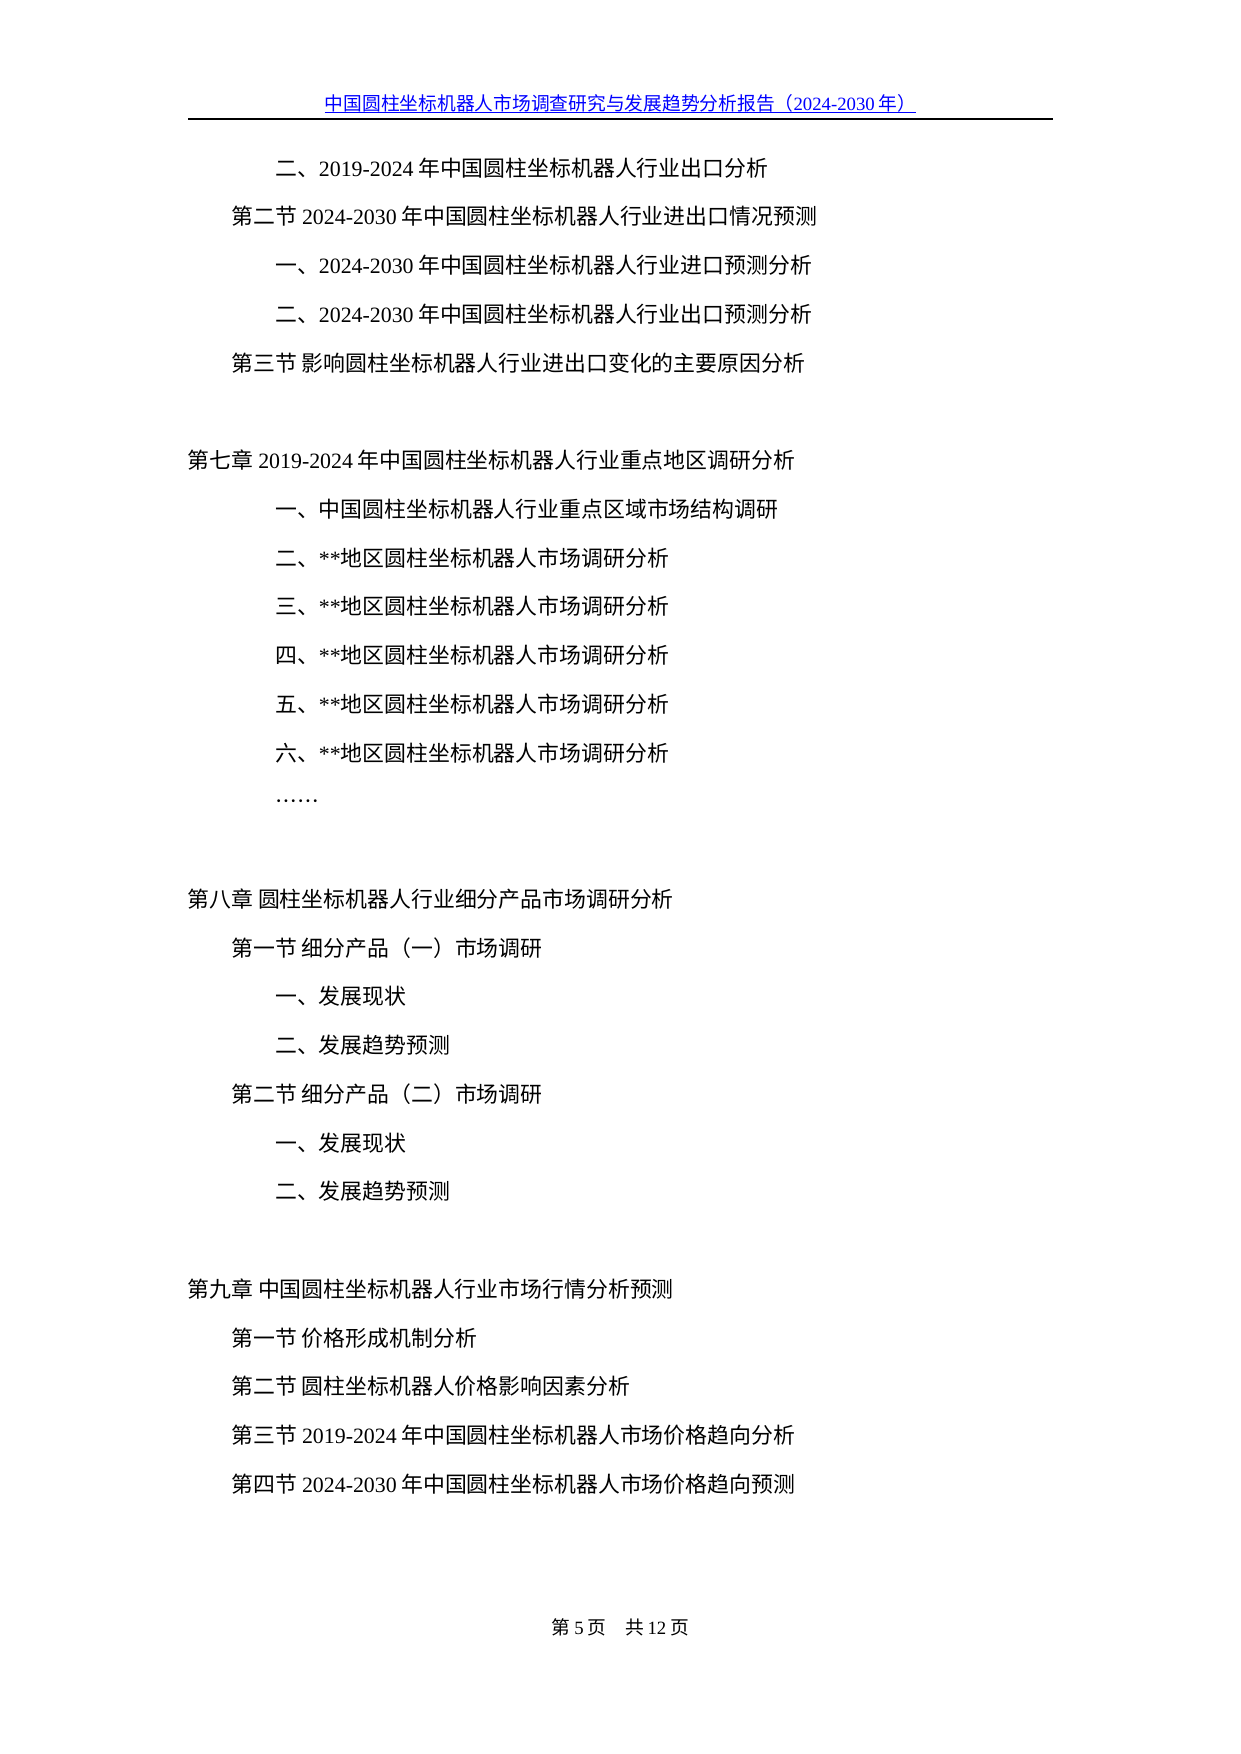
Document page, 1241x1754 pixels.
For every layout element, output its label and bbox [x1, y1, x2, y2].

text [187, 150, 1053, 1499]
